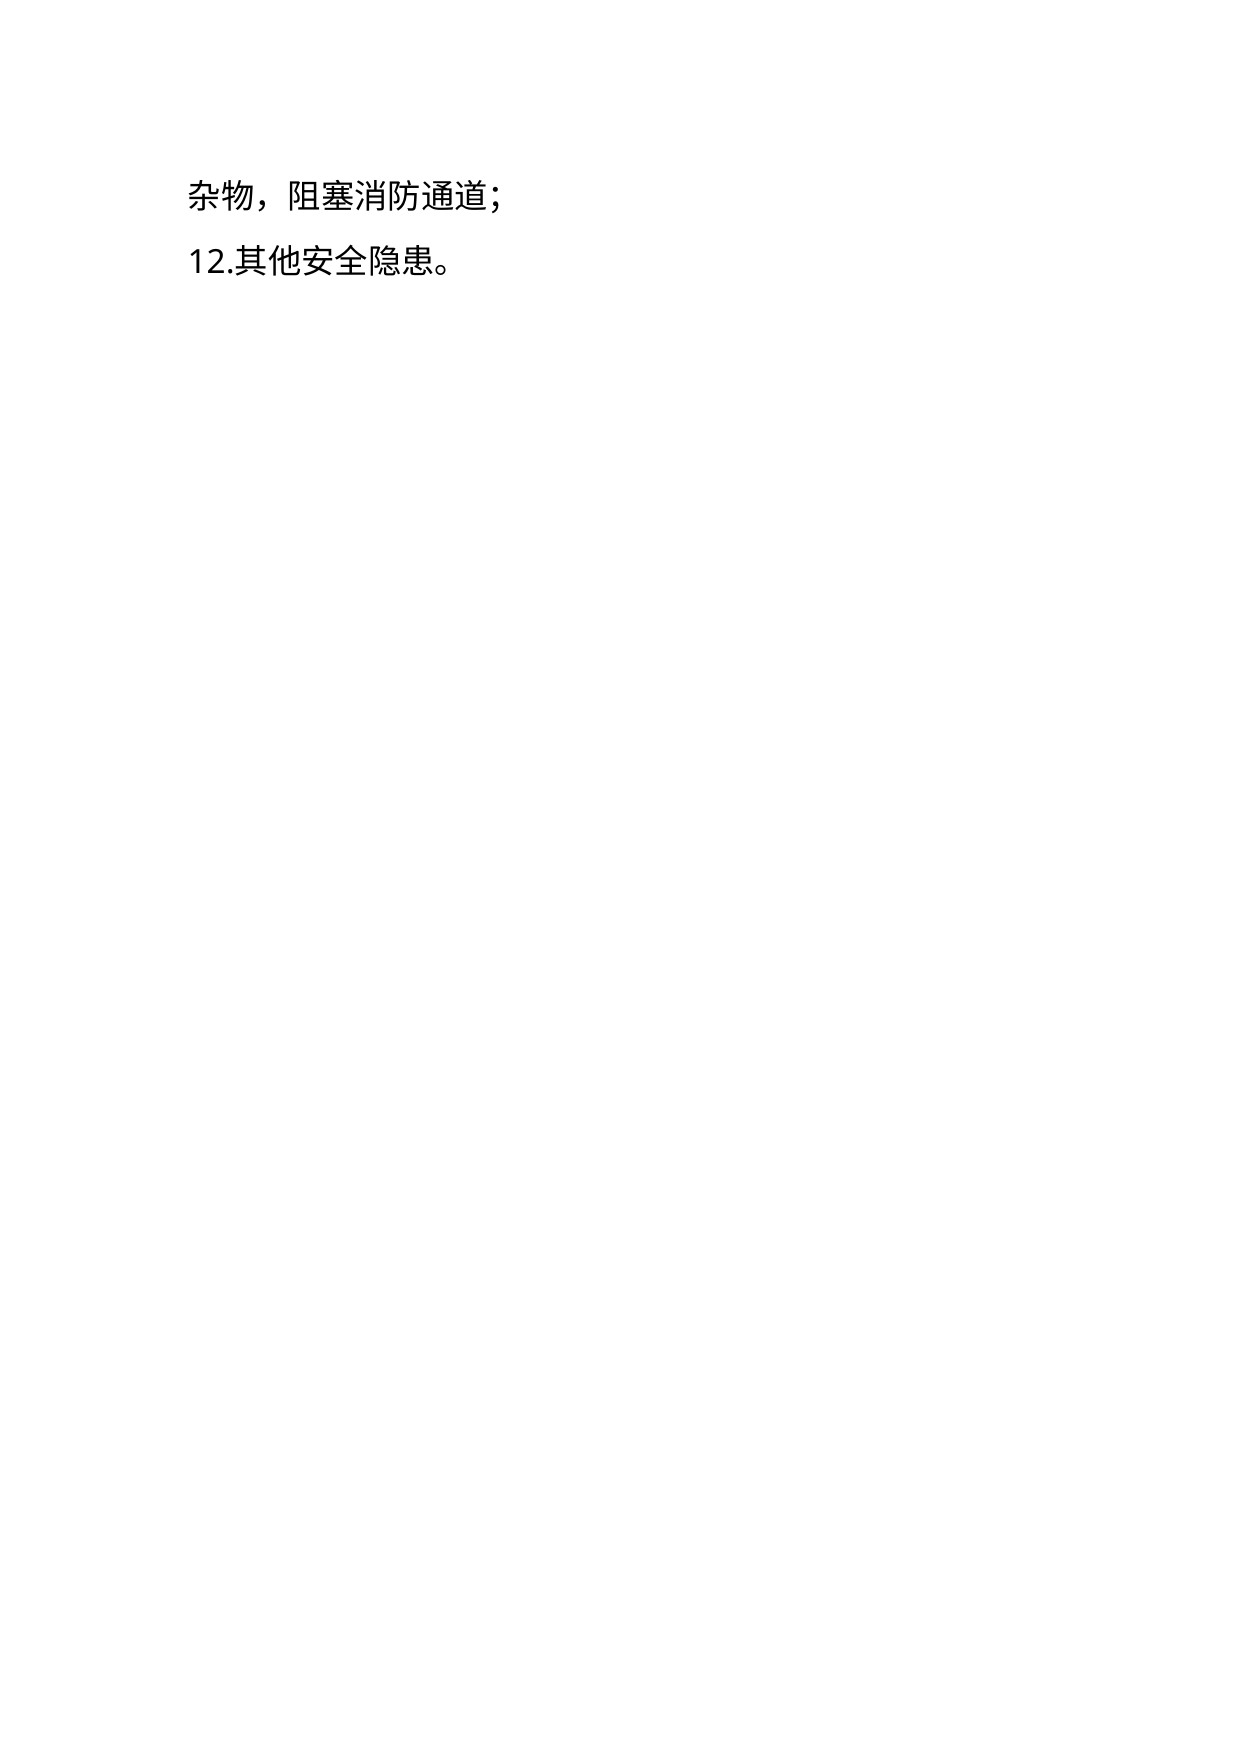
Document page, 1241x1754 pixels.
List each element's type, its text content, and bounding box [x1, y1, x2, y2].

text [187, 162, 1053, 227]
text 12.其他安全隐患。 [187, 227, 1053, 292]
